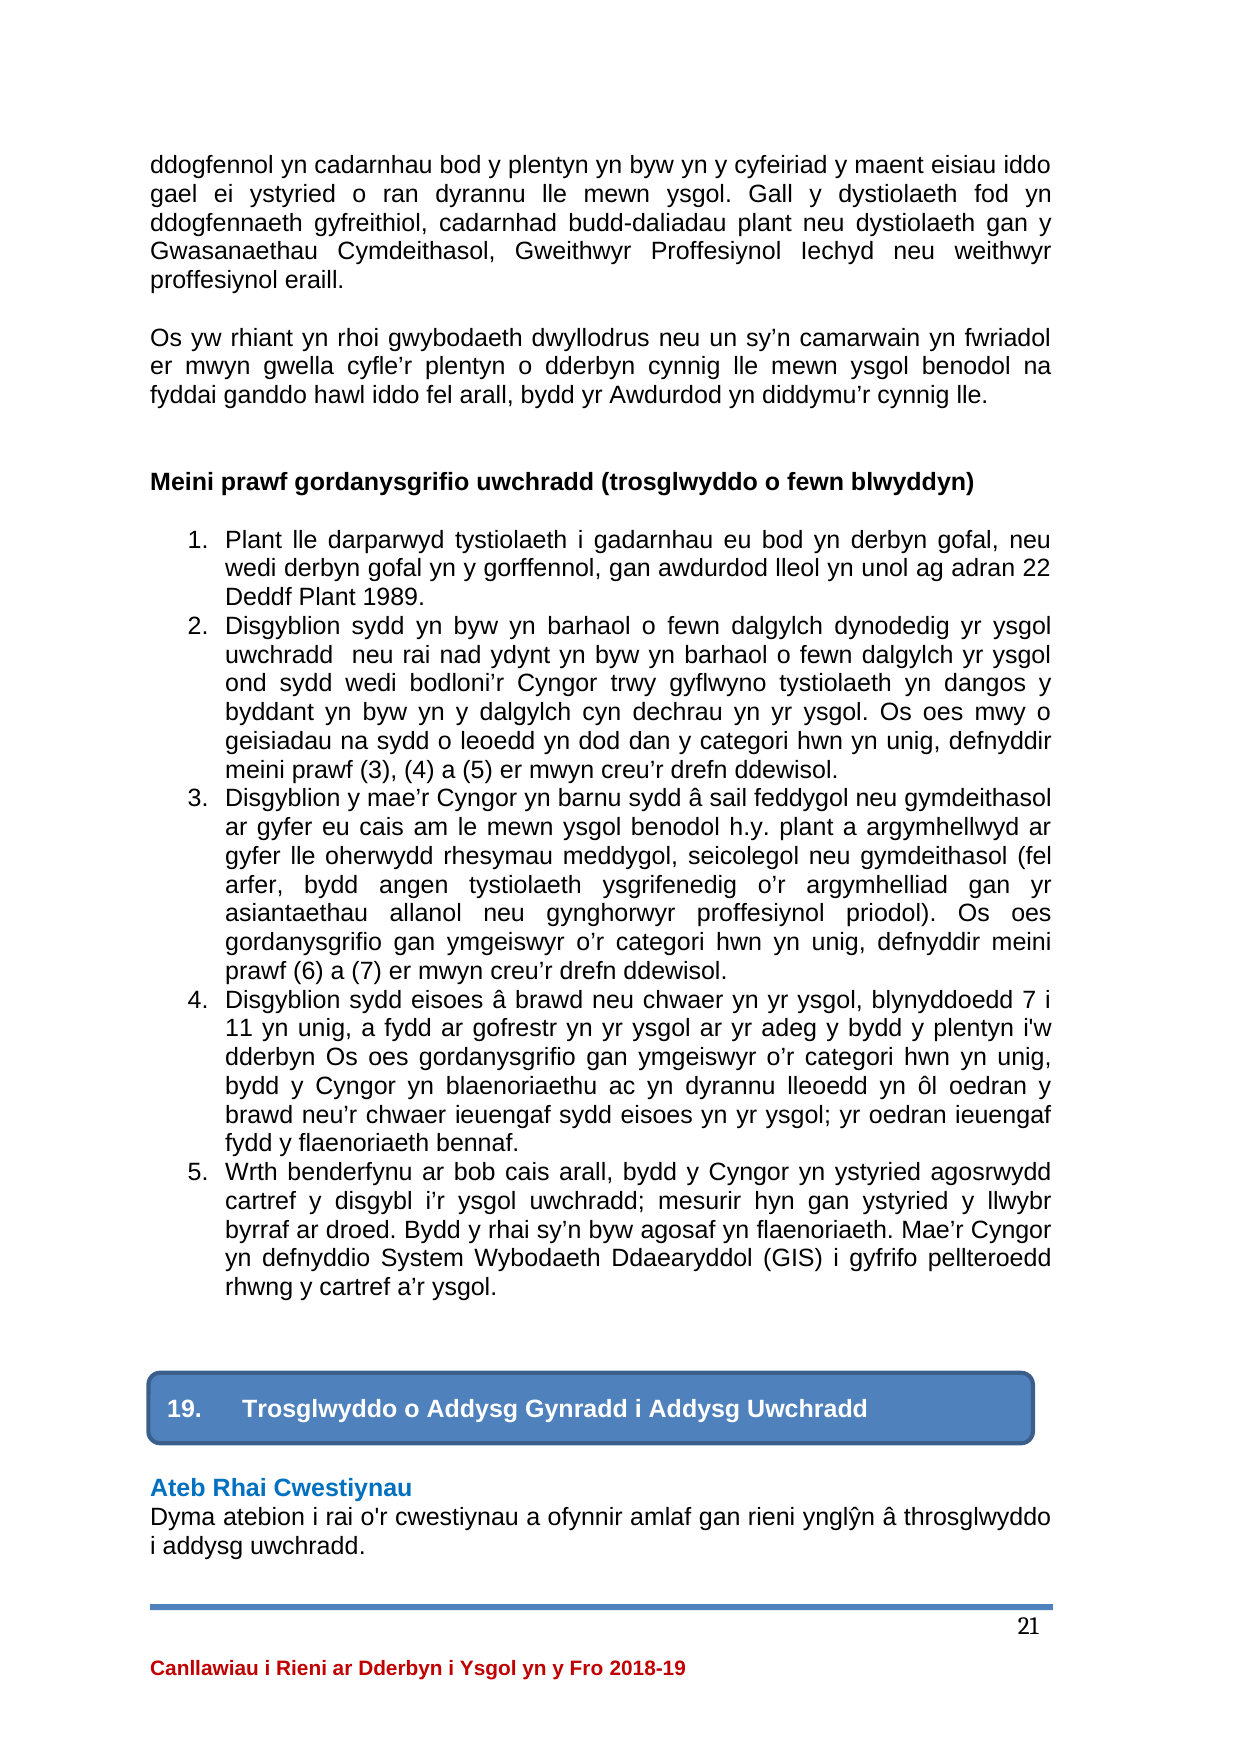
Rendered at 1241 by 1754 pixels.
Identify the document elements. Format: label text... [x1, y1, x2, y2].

list Wrth benderfynu ar bob cais arall, bydd y Cyngor yn ystyried agosrwydd cartref y disgybl i’r ysgol uwchradd; mesurir hyn gan ystyried y llwybr byrraf ar droed. Bydd y rhai sy’n byw agosaf yn flaenoriaeth. Mae’r Cyngor yn defnyddio System Wybodaeth Ddaearyddol (GIS) i gyfrifo pellteroedd rhwng y cartref a’r ysgol. [187, 1157, 1053, 1301]
text Ateb Rhai Cwestiynau [150, 1473, 1053, 1502]
list Disgyblion sydd eisoes â brawd neu chwaer yn yr ysgol, blynyddoedd 7 i 11 yn unig, a fydd ar gofrestr yn yr ysgol ar yr adeg y bydd y plentyn i'w dderbyn Os oes gordanysgrifio gan ymgeiswyr o’r categori hwn yn unig, bydd y Cyngor yn blaenoriaethu ac yn dyrannu lleoedd yn ôl oedran y brawd neu’r chwaer ieuengaf sydd eisoes yn yr ysgol; yr oedran ieuengaf fydd y flaenoriaeth bennaf. [187, 985, 1053, 1157]
text Meini prawf gordanysgrifio uwchradd (trosglwyddo o fewn blwyddyn) [150, 467, 1053, 496]
list Disgyblion sydd yn byw yn barhaol o fewn dalgylch dynodedig yr ysgol uwchradd neu rai nad ydynt yn byw yn barhaol o fewn dalgylch yr ysgol ond sydd wedi bodloni’r Cyngor trwy gyflwyno tystiolaeth yn dangos y byddant yn byw yn y dalgylch cyn dechrau yn yr ysgol. Os oes mwy o geisiadau na sydd o leoedd yn dod dan y categori hwn yn unig, defnyddir meini prawf (3), (4) a (5) er mwyn creu’r drefn ddewisol. [187, 611, 1053, 783]
text Os yw rhiant yn rhoi gwybodaeth dwyllodrus neu un sy’n camarwain yn fwriadol er mwyn gwella cyfle’r plentyn o dderbyn cynnig lle mewn ysgol benodol na fyddai ganddo hawl iddo fel arall, bydd yr Awdurdod yn diddymu’r cynnig lle. [150, 322, 1053, 410]
list Disgyblion y mae’r Cyngor yn barnu sydd â sail feddygol neu gymdeithasol ar gyfer eu cais am le mewn ysgol benodol h.y. plant a argymhellwyd ar gyfer lle oherwydd rhesymau meddygol, seicolegol neu gymdeithasol (fel arfer, bydd angen tystiolaeth ysgrifenedig o’r argymhelliad gan yr asiantaethau allanol neu gynghorwyr proffesiynol priodol). Os oes gordanysgrifio gan ymgeiswyr o’r categori hwn yn unig, defnyddir meini prawf (6) a (7) er mwyn creu’r drefn ddewisol. [187, 783, 1053, 985]
text Dyma atebion i rai o'r cwestiynau a ofynnir amlaf gan rieni ynglŷn â throsglwyddo i addysg uwchradd. [150, 1502, 1053, 1560]
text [150, 150, 1053, 294]
list Plant lle darparwyd tystiolaeth i gadarnhau eu bod yn derbyn gofal, neu wedi derbyn gofal yn y gorffennol, gan awdurdod lleol yn unol ag adran 22 Deddf Plant 1989. [187, 525, 1053, 611]
